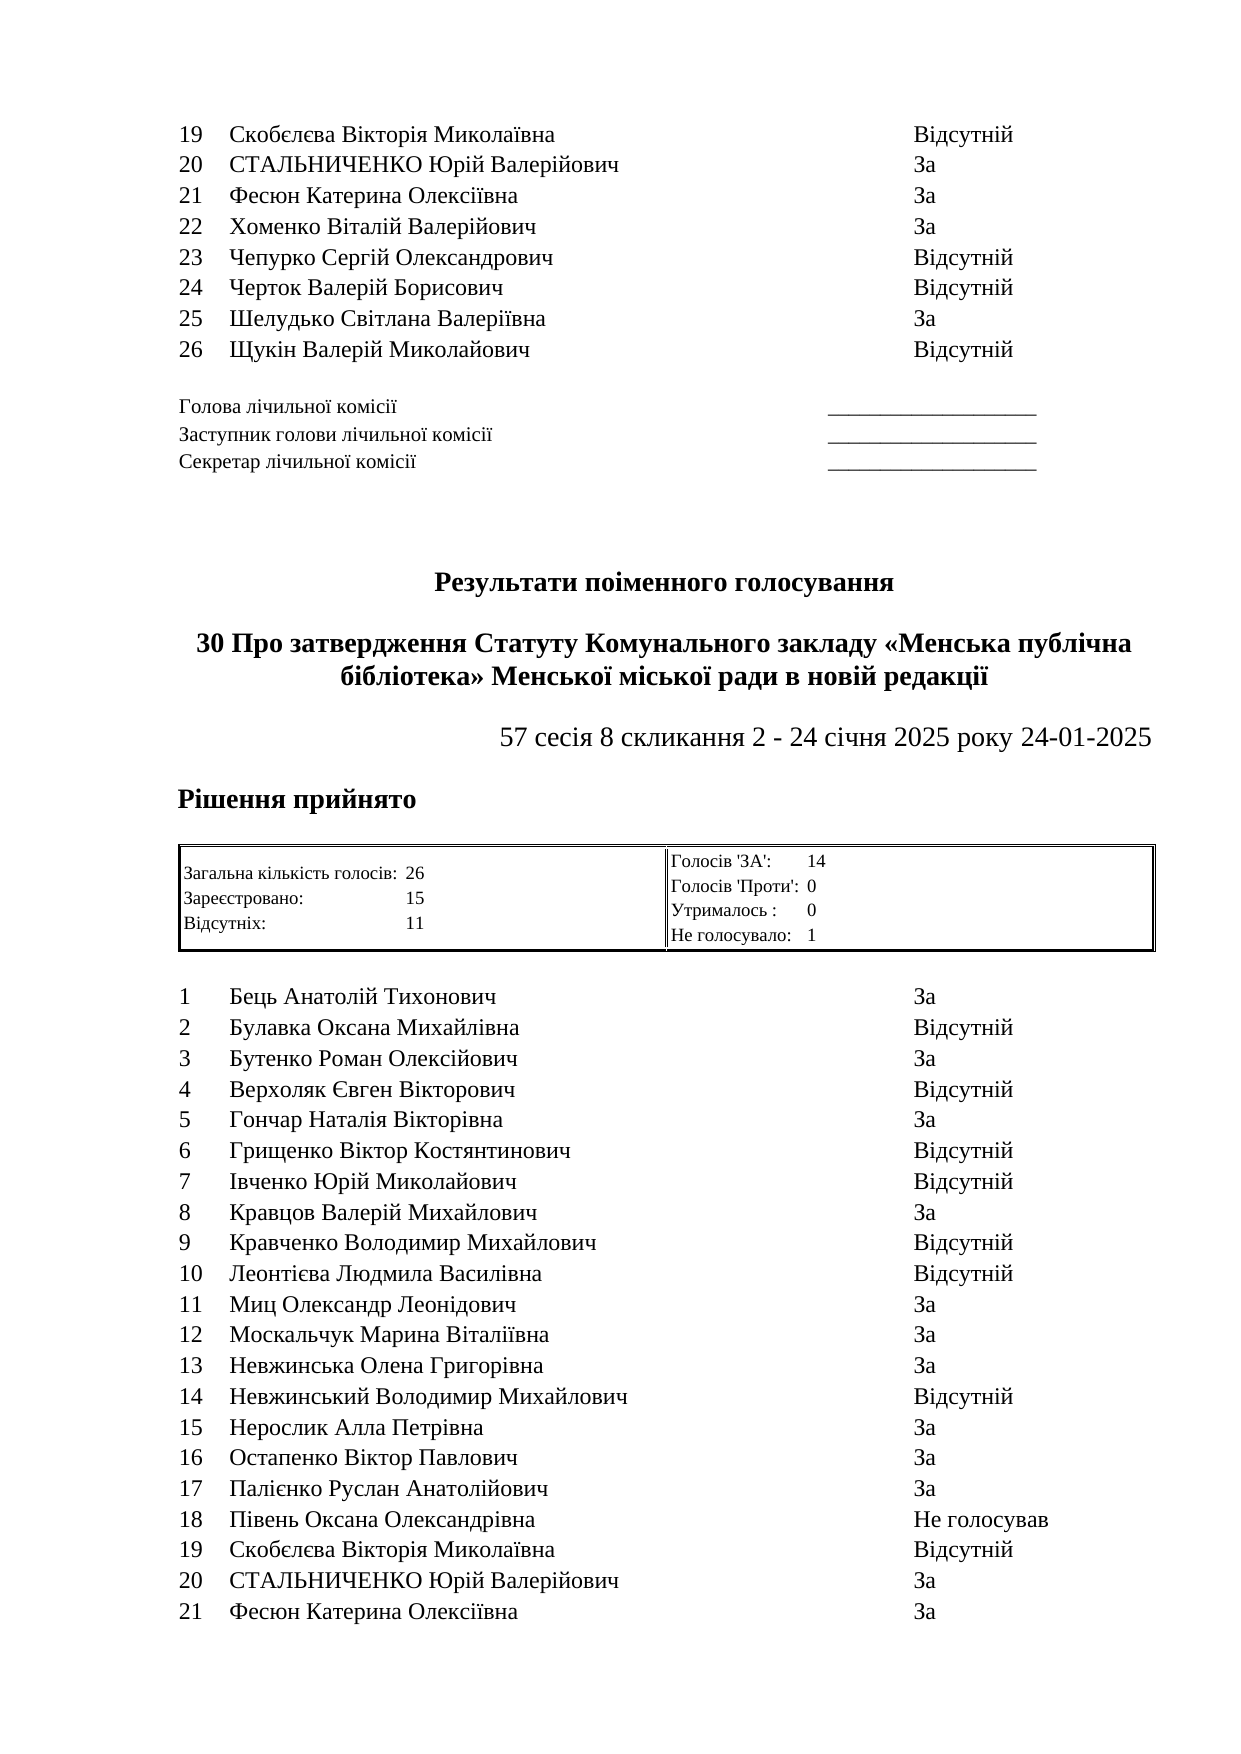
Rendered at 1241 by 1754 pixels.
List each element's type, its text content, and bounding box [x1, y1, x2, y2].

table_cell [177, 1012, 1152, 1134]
text 30 Про затвердження Статуту Комунального закладу «Менська публічна бібліотека» Менської міської ради в новій редакції [177, 627, 1152, 691]
text Рішення прийнято [177, 782, 1152, 814]
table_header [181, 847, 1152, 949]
table_cell 19 [177, 118, 228, 149]
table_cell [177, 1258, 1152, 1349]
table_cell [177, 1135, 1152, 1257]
table_cell Скобєлєва Вікторія Миколаївна [228, 118, 912, 149]
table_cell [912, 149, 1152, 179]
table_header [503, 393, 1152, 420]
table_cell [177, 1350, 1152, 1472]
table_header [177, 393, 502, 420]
table_cell 20 [177, 149, 228, 179]
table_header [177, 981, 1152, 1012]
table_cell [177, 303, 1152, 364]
text 57 сесія 8 скликання 2 - 24 січня 2025 року 24-01-2025 [177, 721, 1152, 753]
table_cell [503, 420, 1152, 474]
text Результати поіменного голосування [177, 565, 1152, 597]
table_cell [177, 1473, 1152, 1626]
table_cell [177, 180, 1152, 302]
table_cell Відсутній [912, 118, 1152, 149]
table_cell СТАЛЬНИЧЕНКО Юрій Валерійович [228, 149, 912, 179]
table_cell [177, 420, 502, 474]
